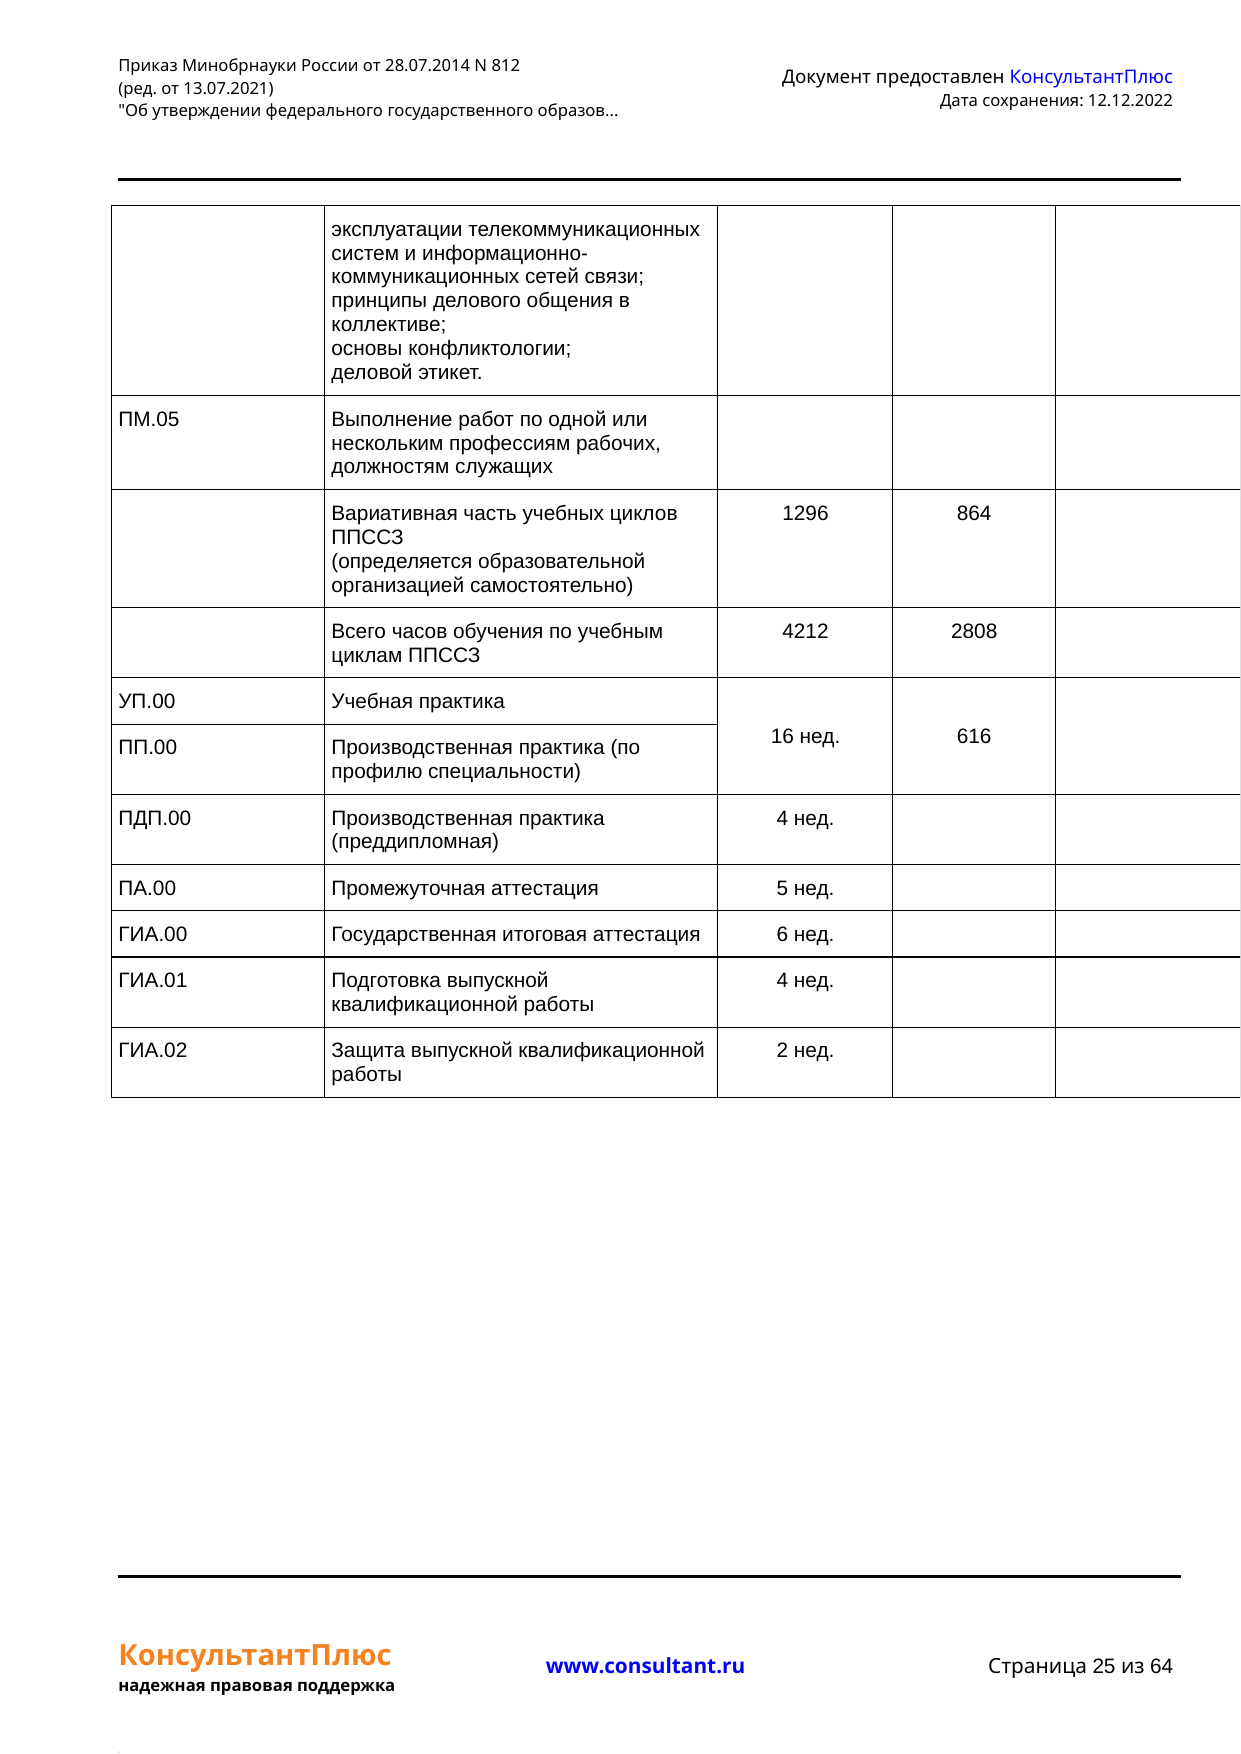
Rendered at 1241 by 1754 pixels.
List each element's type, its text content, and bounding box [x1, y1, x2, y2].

table_cell 4212 [718, 608, 892, 677]
table_cell [893, 958, 1055, 1027]
table_cell [1056, 911, 1240, 956]
table_cell УП.00 [112, 678, 324, 723]
table_cell 4 нед. [718, 795, 892, 864]
table_cell 16 нед. [718, 678, 892, 794]
table_cell ГИА.02 [112, 1028, 324, 1097]
table_cell [893, 795, 1055, 864]
table_cell [112, 490, 324, 607]
table_cell Учебная практика [325, 678, 717, 723]
table_cell 864 [893, 490, 1055, 607]
table_cell ПА.00 [112, 865, 324, 910]
table_cell ГИА.00 [112, 911, 324, 956]
table_cell [112, 608, 324, 677]
table_cell [1056, 608, 1240, 677]
table_cell ГИА.01 [112, 958, 324, 1027]
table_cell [1056, 206, 1240, 395]
table_cell [1056, 490, 1240, 607]
table_cell ПМ.05 [112, 396, 324, 489]
table_cell [893, 396, 1055, 489]
table_cell [893, 1028, 1055, 1097]
table_cell Подготовка выпускной квалификационной работы [325, 958, 717, 1027]
table_cell [1056, 865, 1240, 910]
table_cell Производственная практика (преддипломная) [325, 795, 717, 864]
table_cell Вариативная часть учебных циклов ППССЗ (определяется образовательной организацией самостоятельно) [325, 490, 717, 607]
table_cell 5 нед. [718, 865, 892, 910]
table_cell [1056, 396, 1240, 489]
table_cell [893, 911, 1055, 956]
table_cell [1056, 795, 1240, 864]
table_cell ПП.00 [112, 725, 324, 794]
table_cell Всего часов обучения по учебным циклам ППССЗ [325, 608, 717, 677]
table_cell 616 [893, 678, 1055, 794]
table_cell Промежуточная аттестация [325, 865, 717, 910]
table_cell 6 нед. [718, 911, 892, 956]
table_cell 2 нед. [718, 1028, 892, 1097]
table_cell Выполнение работ по одной или нескольким профессиям рабочих, должностям служащих [325, 396, 717, 489]
table_cell 1296 [718, 490, 892, 607]
table_cell [1056, 678, 1240, 794]
table_cell [1056, 1028, 1240, 1097]
table_cell Государственная итоговая аттестация [325, 911, 717, 956]
table_cell [893, 865, 1055, 910]
table_cell 2808 [893, 608, 1055, 677]
table_cell [718, 396, 892, 489]
table_cell 4 нед. [718, 958, 892, 1027]
table_cell Защита выпускной квалификационной работы [325, 1028, 717, 1097]
table_cell Производственная практика (по профилю специальности) [325, 725, 717, 794]
table_cell [1056, 958, 1240, 1027]
table_cell ПДП.00 [112, 795, 324, 864]
